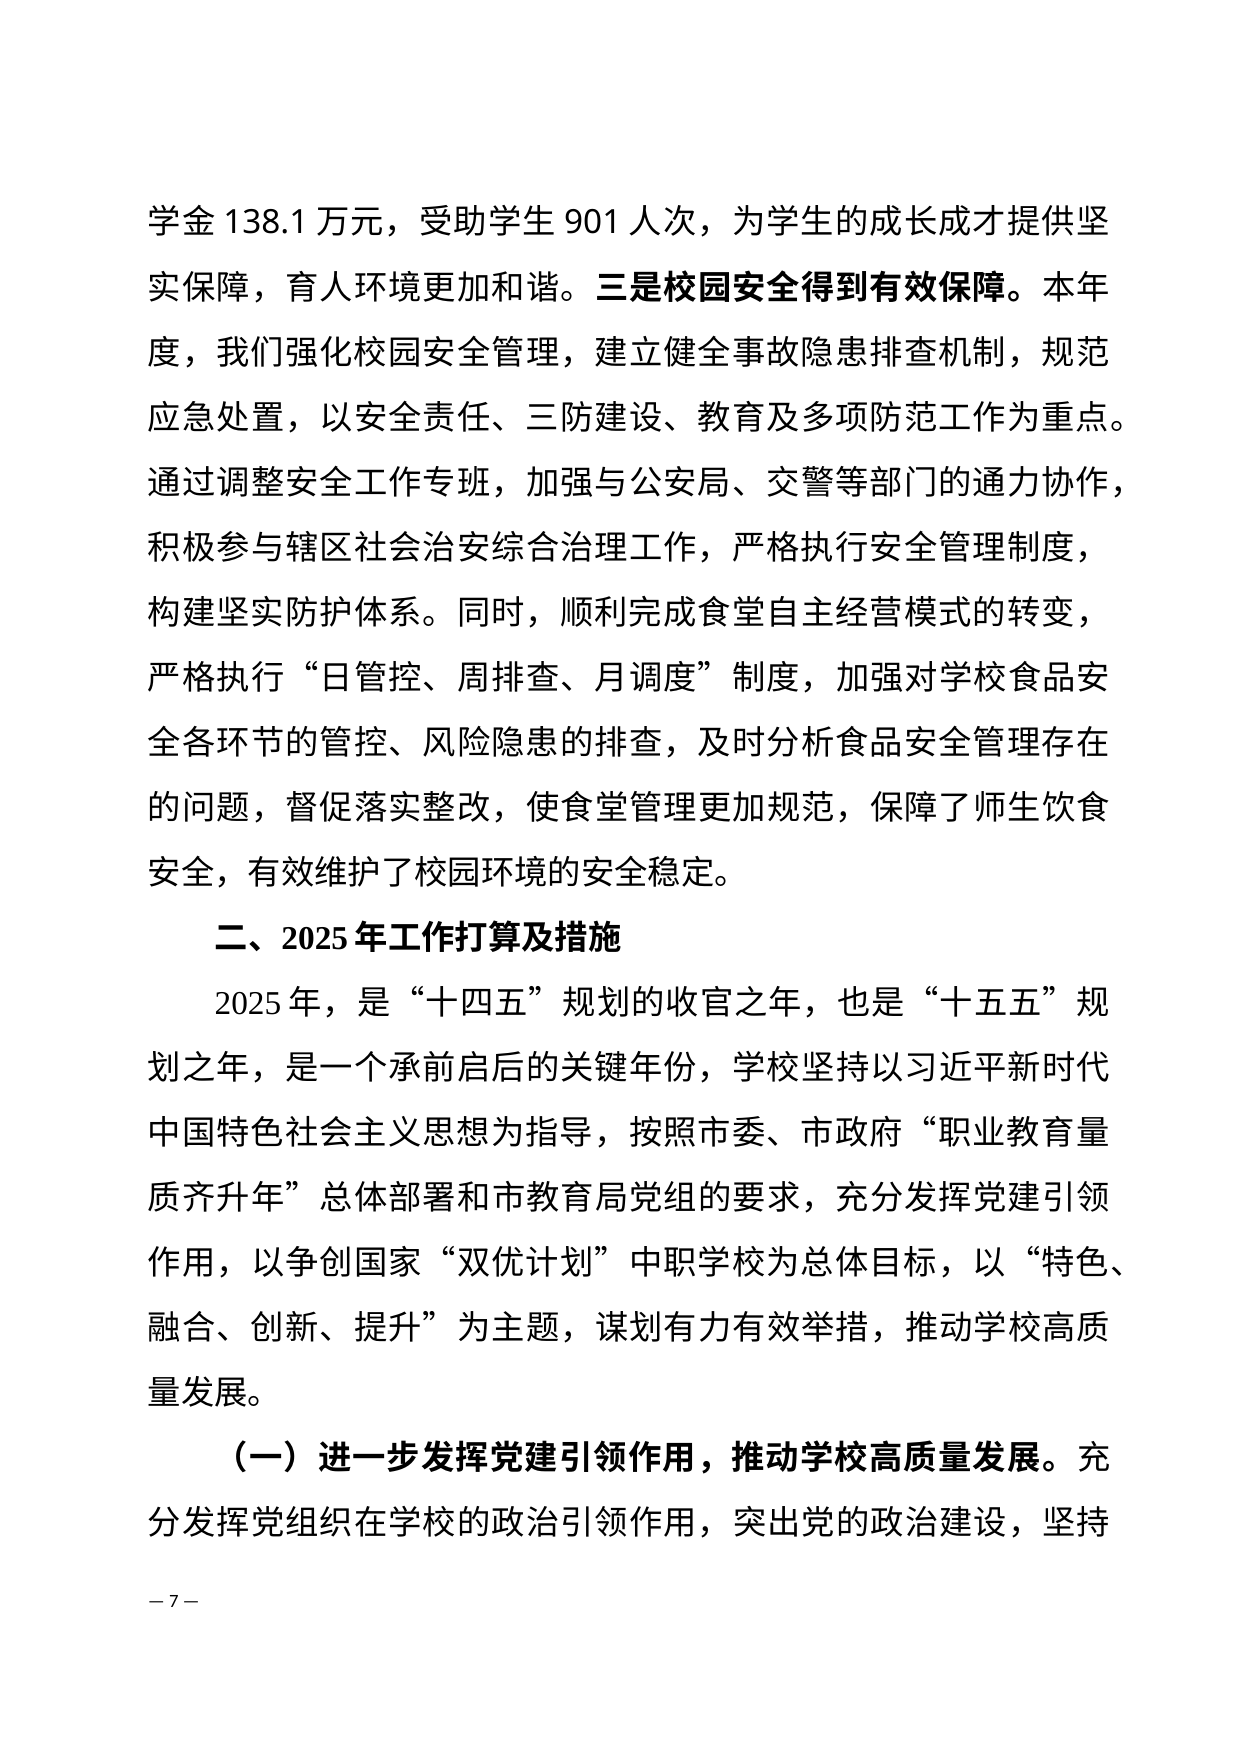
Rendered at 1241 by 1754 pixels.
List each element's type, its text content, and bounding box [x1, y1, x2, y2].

text 二、2025年工作打算及措施 [148, 902, 1110, 967]
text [148, 1422, 1110, 1552]
text 2025年，是“十四五”规划的收官之年，也是“十五五”规划之年，是一个承前启后的关键年份，学校坚持以习近平新时代中国特色社会主义思想为指导，按照市委、市政府“职业教育量质齐升年”总体部署和市教育局党组的要求，充分发挥党建引领作用，以争创国家“双优计划”中职学校为总体目标，以“特色、融合、创新、提升”为主题，谋划有力有效举措，推动学校高质量发展。 [148, 967, 1110, 1422]
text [148, 187, 1110, 902]
